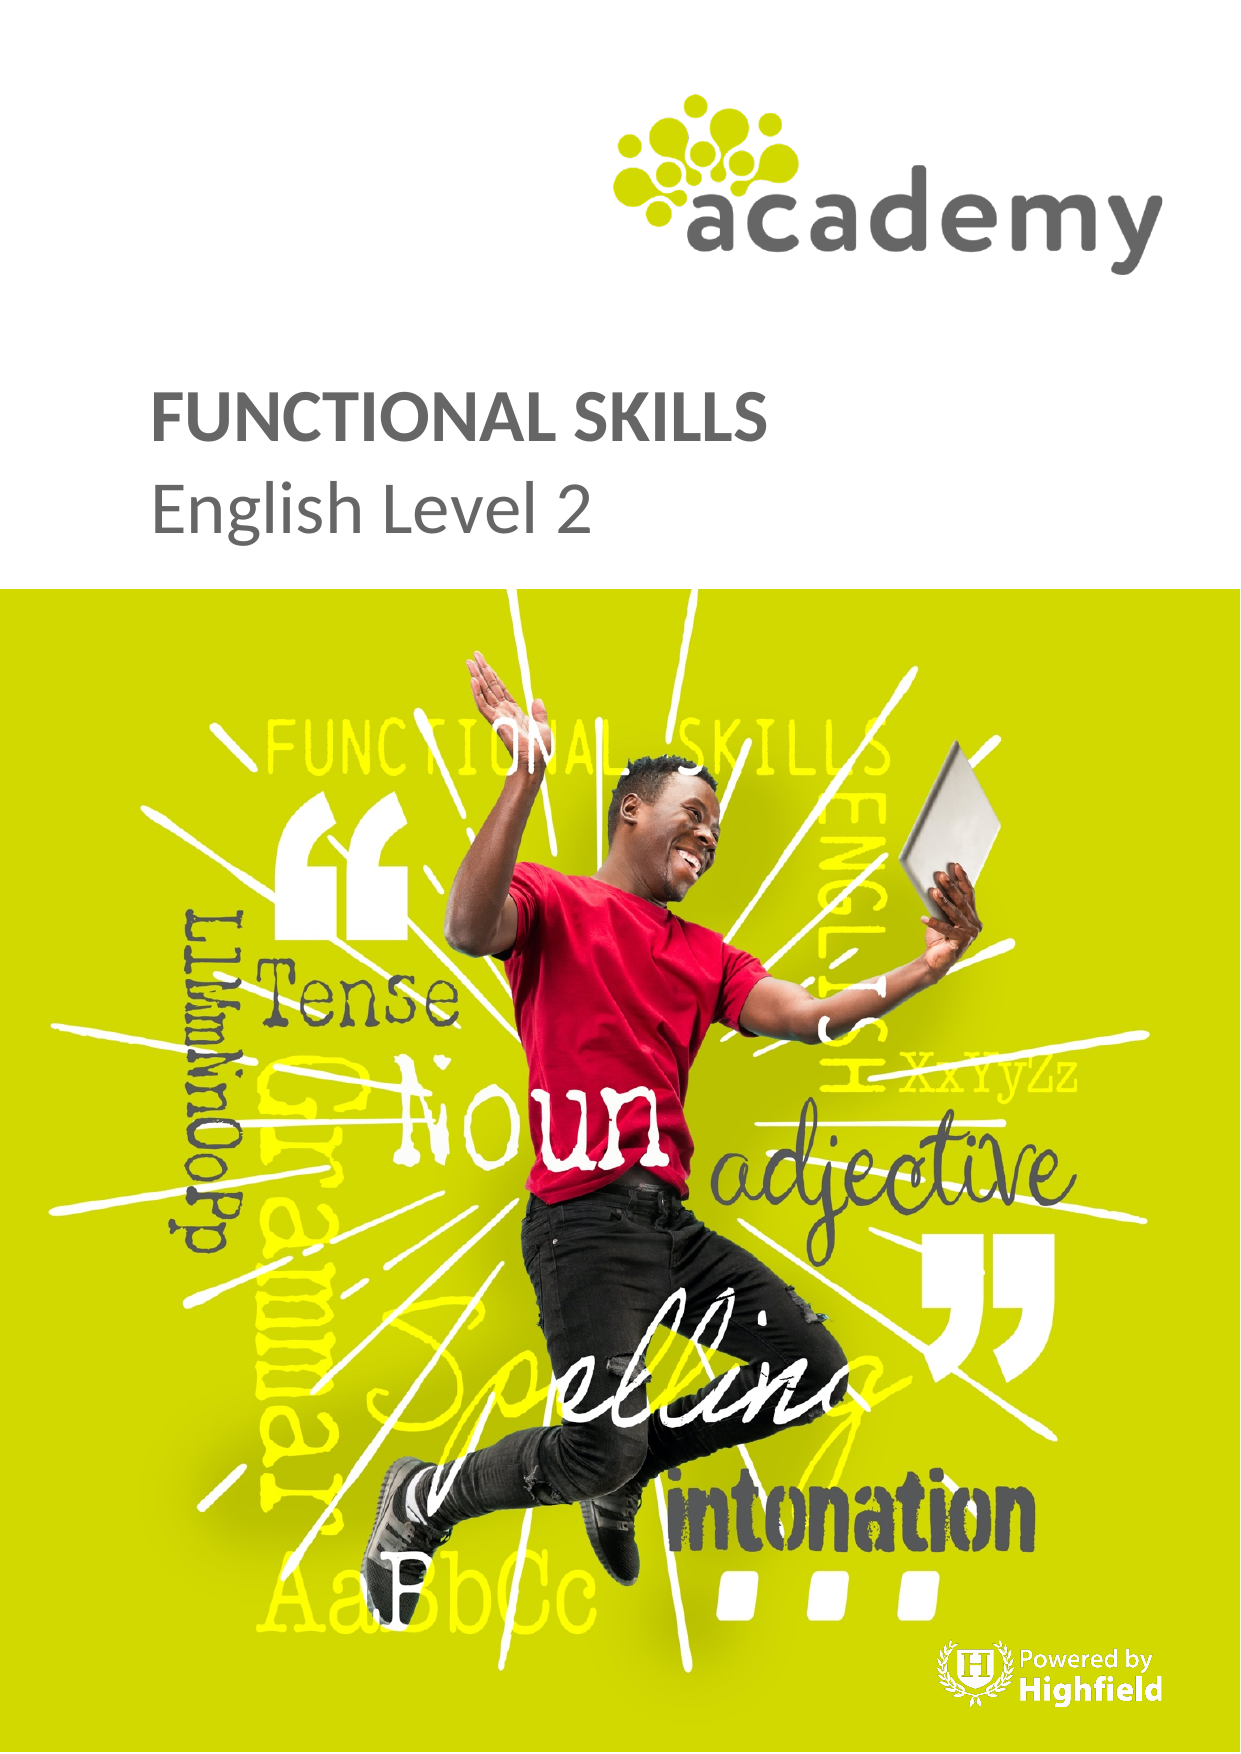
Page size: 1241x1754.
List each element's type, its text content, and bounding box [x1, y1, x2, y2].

text English Level 2 [150, 460, 1090, 552]
text FUNCTIONAL SKILLS [150, 369, 1090, 460]
picture [0, 589, 1241, 1752]
picture [613, 94, 1163, 275]
